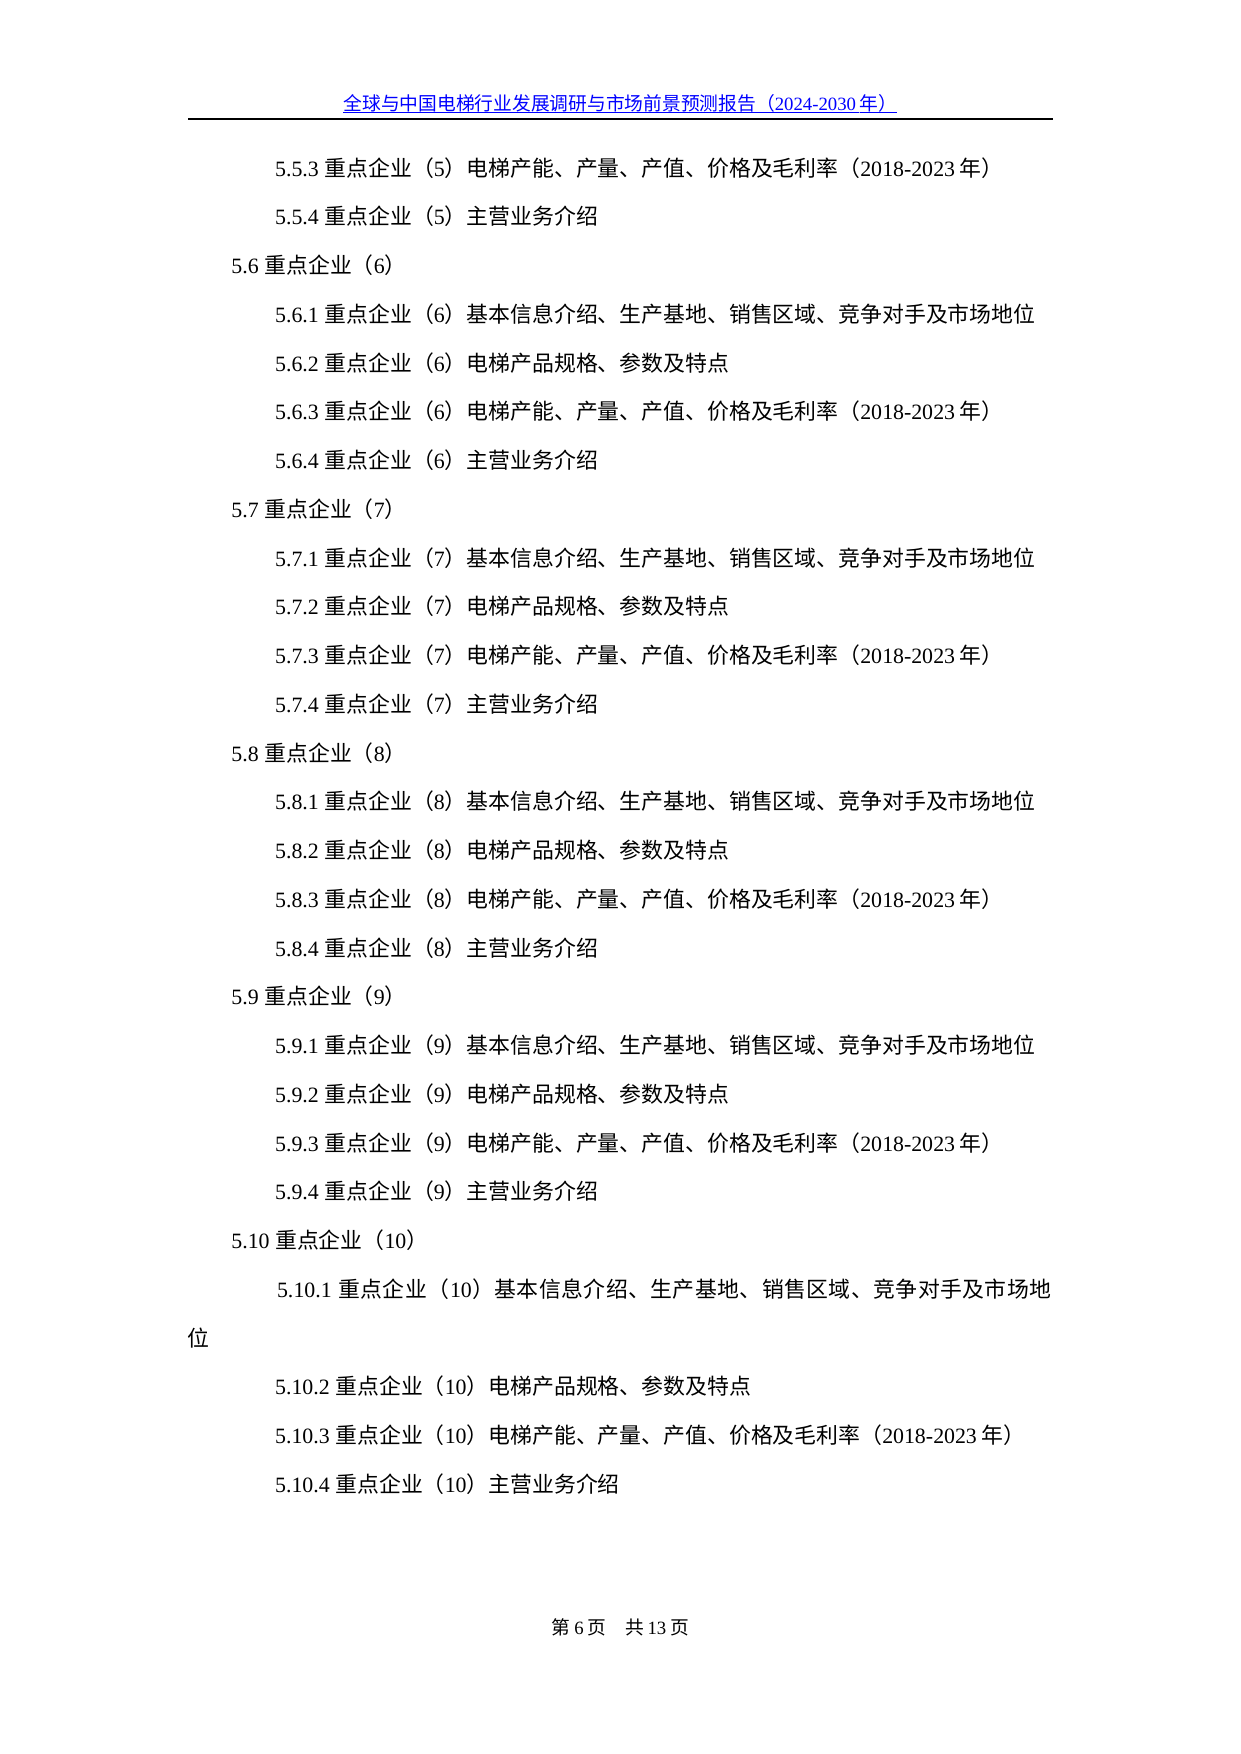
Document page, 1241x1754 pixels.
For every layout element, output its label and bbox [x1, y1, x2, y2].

text [187, 150, 1053, 1499]
